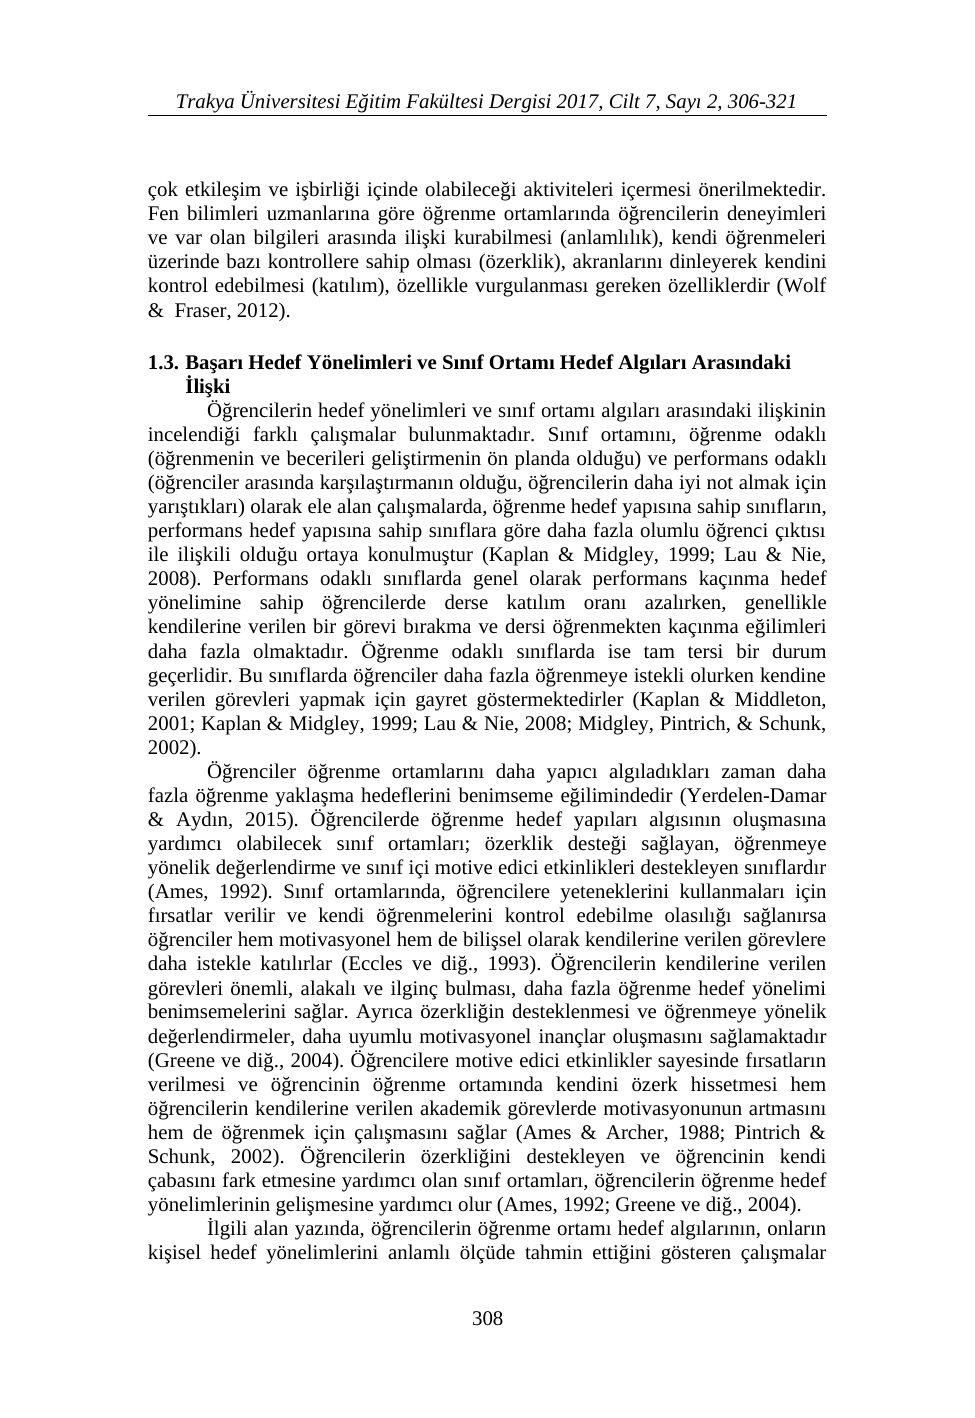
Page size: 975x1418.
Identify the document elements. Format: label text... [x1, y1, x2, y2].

text Öğrenciler öğrenme ortamlarını daha yapıcı algıladıkları zaman daha fazla öğrenme yaklaşma hedeflerini benimseme eğilimindedir (Yerdelen-Damar & Aydın, 2015). Öğrencilerde öğrenme hedef yapıları algısının oluşmasına yardımcı olabilecek sınıf ortamları; özerklik desteği sağlayan, öğrenmeye yönelik değerlendirme ve sınıf içi motive edici etkinlikleri destekleyen sınıflardır (Ames, 1992). Sınıf ortamlarında, öğrencilere yeteneklerini kullanmaları için fırsatlar verilir ve kendi öğrenmelerini kontrol edebilme olasılığı sağlanırsa öğrenciler hem motivasyonel hem de bilişsel olarak kendilerine verilen görevlere daha istekle katılırlar (Eccles ve diğ., 1993). Öğrencilerin kendilerine verilen görevleri önemli, alakalı ve ilginç bulması, daha fazla öğrenme hedef yönelimi benimsemelerini sağlar. Ayrıca özerkliğin desteklenmesi ve öğrenmeye yönelik değerlendirmeler, daha uyumlu motivasyonel inançlar oluşmasını sağlamaktadır (Greene ve diğ., 2004). Öğrencilere motive edici etkinlikler sayesinde fırsatların verilmesi ve öğrencinin öğrenme ortamında kendini özerk hissetmesi hem öğrencilerin kendilerine verilen akademik görevlerde motivasyonunun artmasını hem de öğrenmek için çalışmasını sağlar (Ames & Archer, 1988; Pintrich & Schunk, 2002). Öğrencilerin özerkliğini destekleyen ve öğrencinin kendi çabasını fark etmesine yardımcı olan sınıf ortamları, öğrencilerin öğrenme hedef yönelimlerinin gelişmesine yardımcı olur (Ames, 1992; Greene ve diğ., 2004). [148, 759, 827, 1216]
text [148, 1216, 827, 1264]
text Öğrencilerin hedef yönelimleri ve sınıf ortamı algıları arasındaki ilişkinin incelendiği farklı çalışmalar bulunmaktadır. Sınıf ortamını, öğrenme odaklı (öğrenmenin ve becerileri geliştirmenin ön planda olduğu) ve performans odaklı (öğrenciler arasında karşılaştırmanın olduğu, öğrencilerin daha iyi not almak için yarıştıkları) olarak ele alan çalışmalarda, öğrenme hedef yapısına sahip sınıfların, performans hedef yapısına sahip sınıflara göre daha fazla olumlu öğrenci çıktısı ile ilişkili olduğu ortaya konulmuştur (Kaplan & Midgley, 1999; Lau & Nie, 2008). Performans odaklı sınıflarda genel olarak performans kaçınma hedef yönelimine sahip öğrencilerde derse katılım oranı azalırken, genellikle kendilerine verilen bir görevi bırakma ve dersi öğrenmekten kaçınma eğilimleri daha fazla olmaktadır. Öğrenme odaklı sınıflarda ise tam tersi bir durum geçerlidir. Bu sınıflarda öğrenciler daha fazla öğrenmeye istekli olurken kendine verilen görevleri yapmak için gayret göstermektedirler (Kaplan & Middleton, 2001; Kaplan & Midgley, 1999; Lau & Nie, 2008; Midgley, Pintrich, & Schunk, 2002). [148, 398, 827, 759]
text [148, 177, 827, 322]
list Başarı Hedef Yönelimleri ve Sınıf Ortamı Hedef Algıları Arasındaki İlişki [148, 350, 827, 398]
